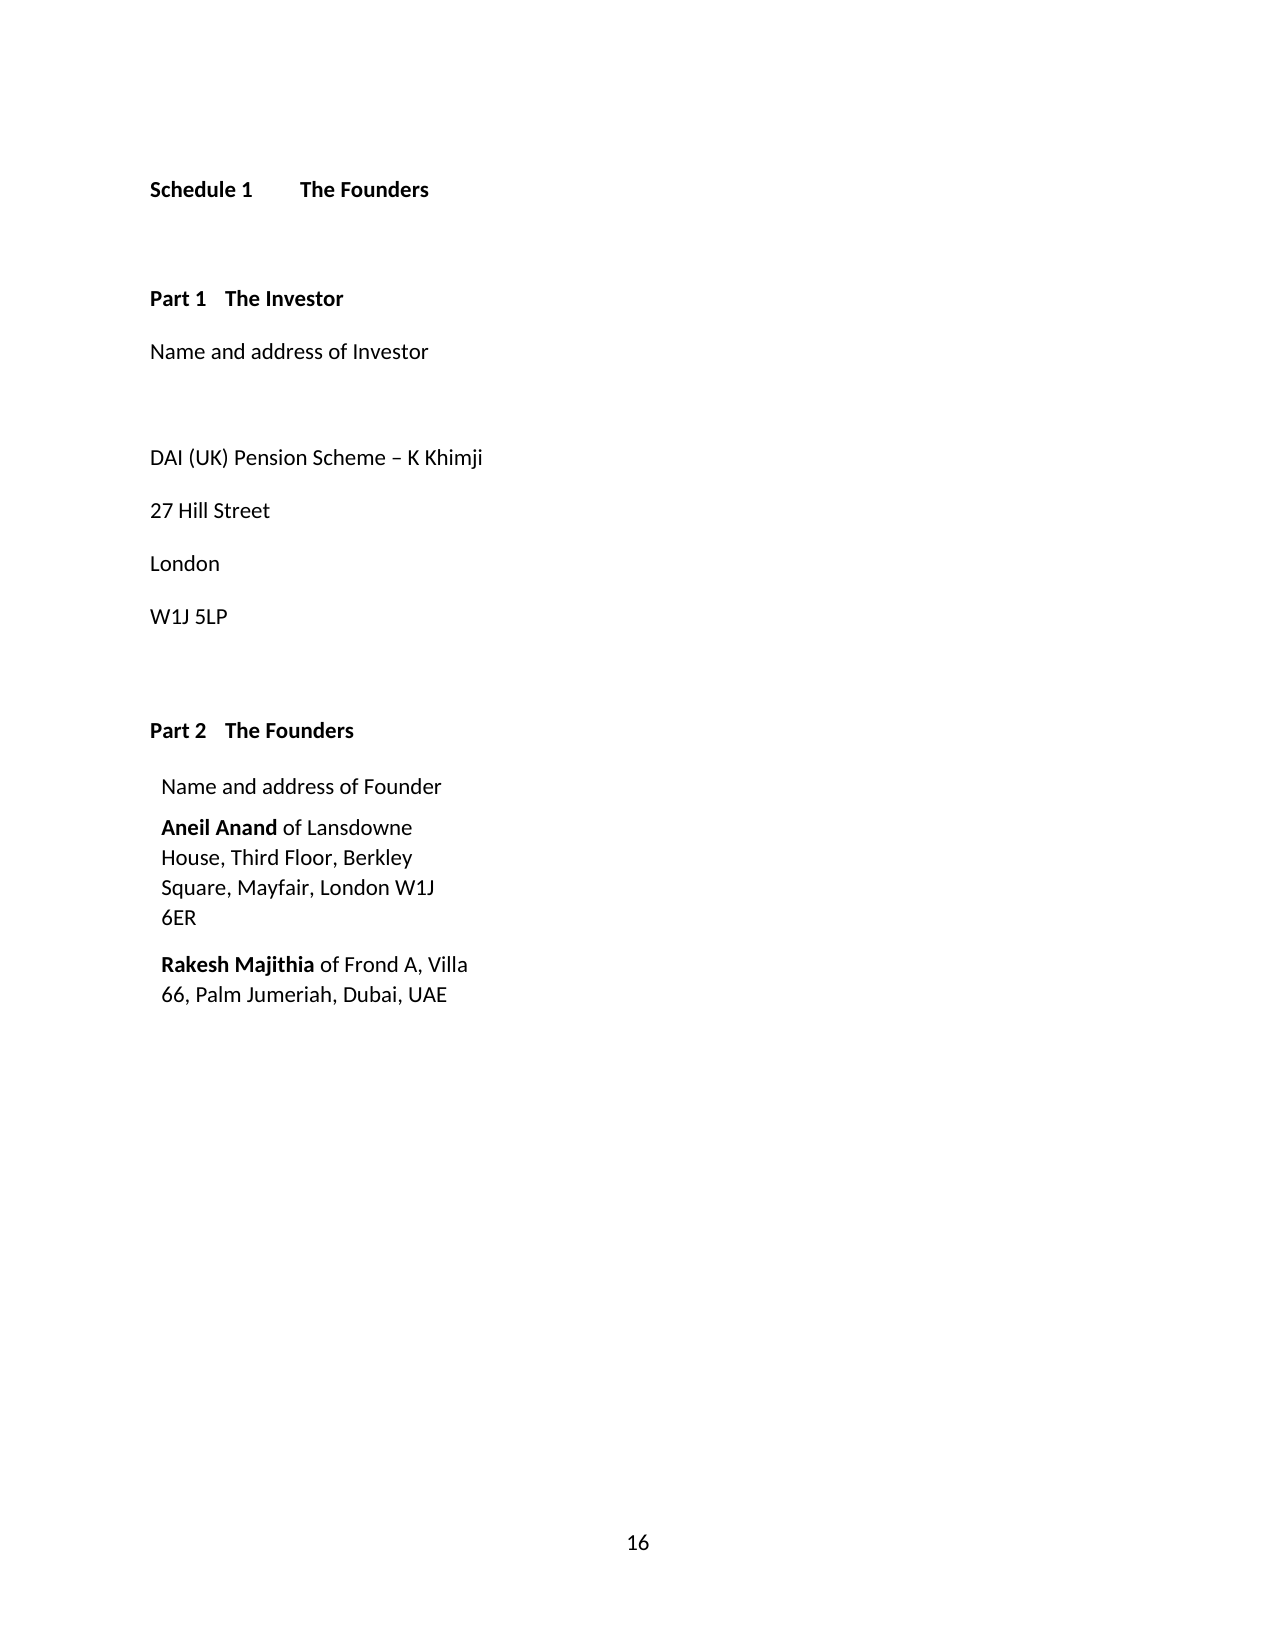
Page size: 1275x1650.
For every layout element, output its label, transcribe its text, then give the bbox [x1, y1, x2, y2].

table_cell Aneil Anand of Lansdowne House, Third Floor, Berkley Square, Mayfair, London W1J 6ER [150, 813, 481, 950]
text W1J 5LP [150, 602, 1125, 630]
table_header Name and address of Founder [150, 769, 481, 813]
text The Founders [150, 175, 1125, 203]
text DAI (UK) Pension Scheme – K Khimji [150, 443, 1125, 471]
text Name and address of Investor [150, 337, 1125, 365]
table_cell Rakesh Majithia of Frond A, Villa 66, Palm Jumeriah, Dubai, UAE [150, 950, 481, 1027]
text The Investor [150, 281, 1125, 312]
text The Founders [150, 713, 1125, 744]
text 27 Hill Street [150, 496, 1125, 524]
text London [150, 549, 1125, 577]
